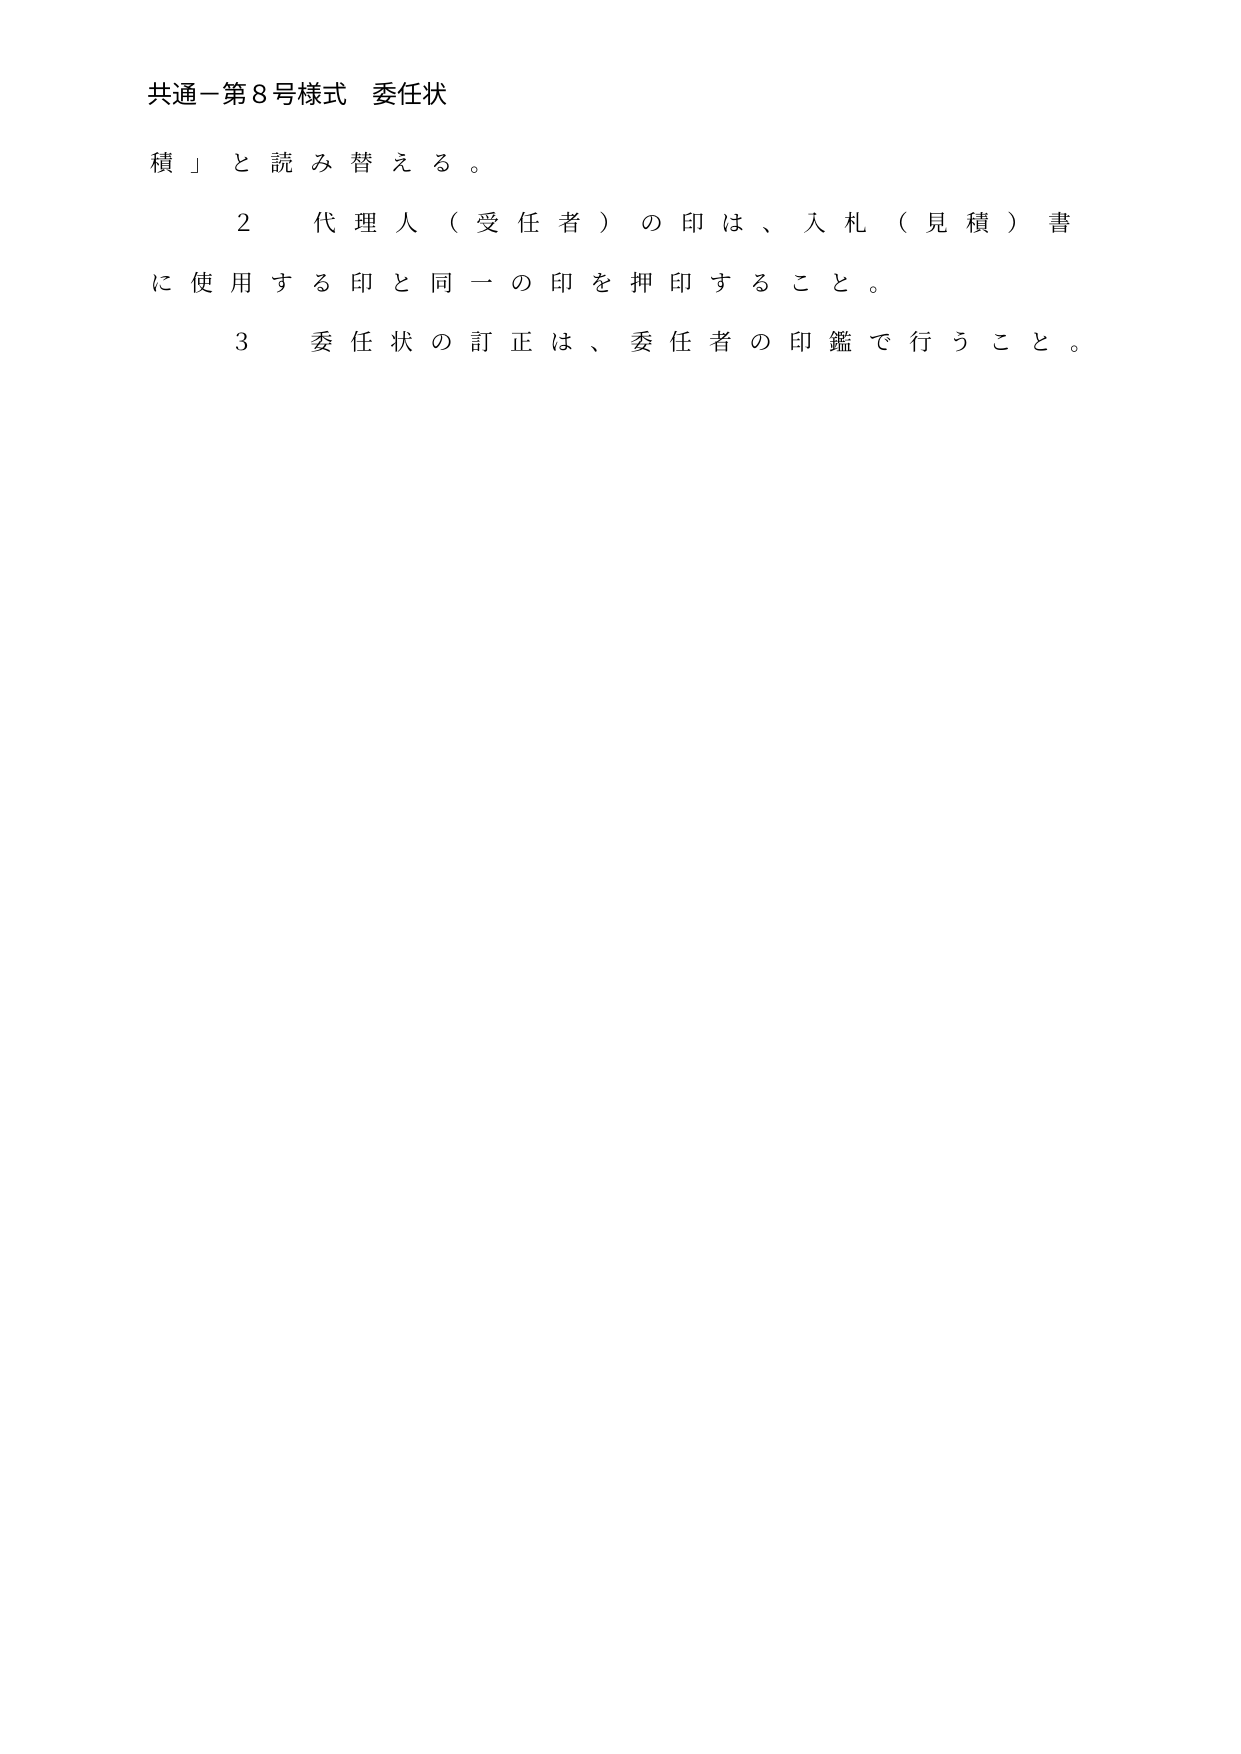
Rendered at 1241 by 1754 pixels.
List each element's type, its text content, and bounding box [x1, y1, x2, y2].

text ３ 委任状の訂正は、委任者の印鑑で行うこと。 [150, 311, 1090, 371]
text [150, 132, 1090, 192]
text ２ 代理人（受任者）の印は、入札（見積）書に使用する印と同一の印を押印すること。 [150, 192, 1090, 311]
